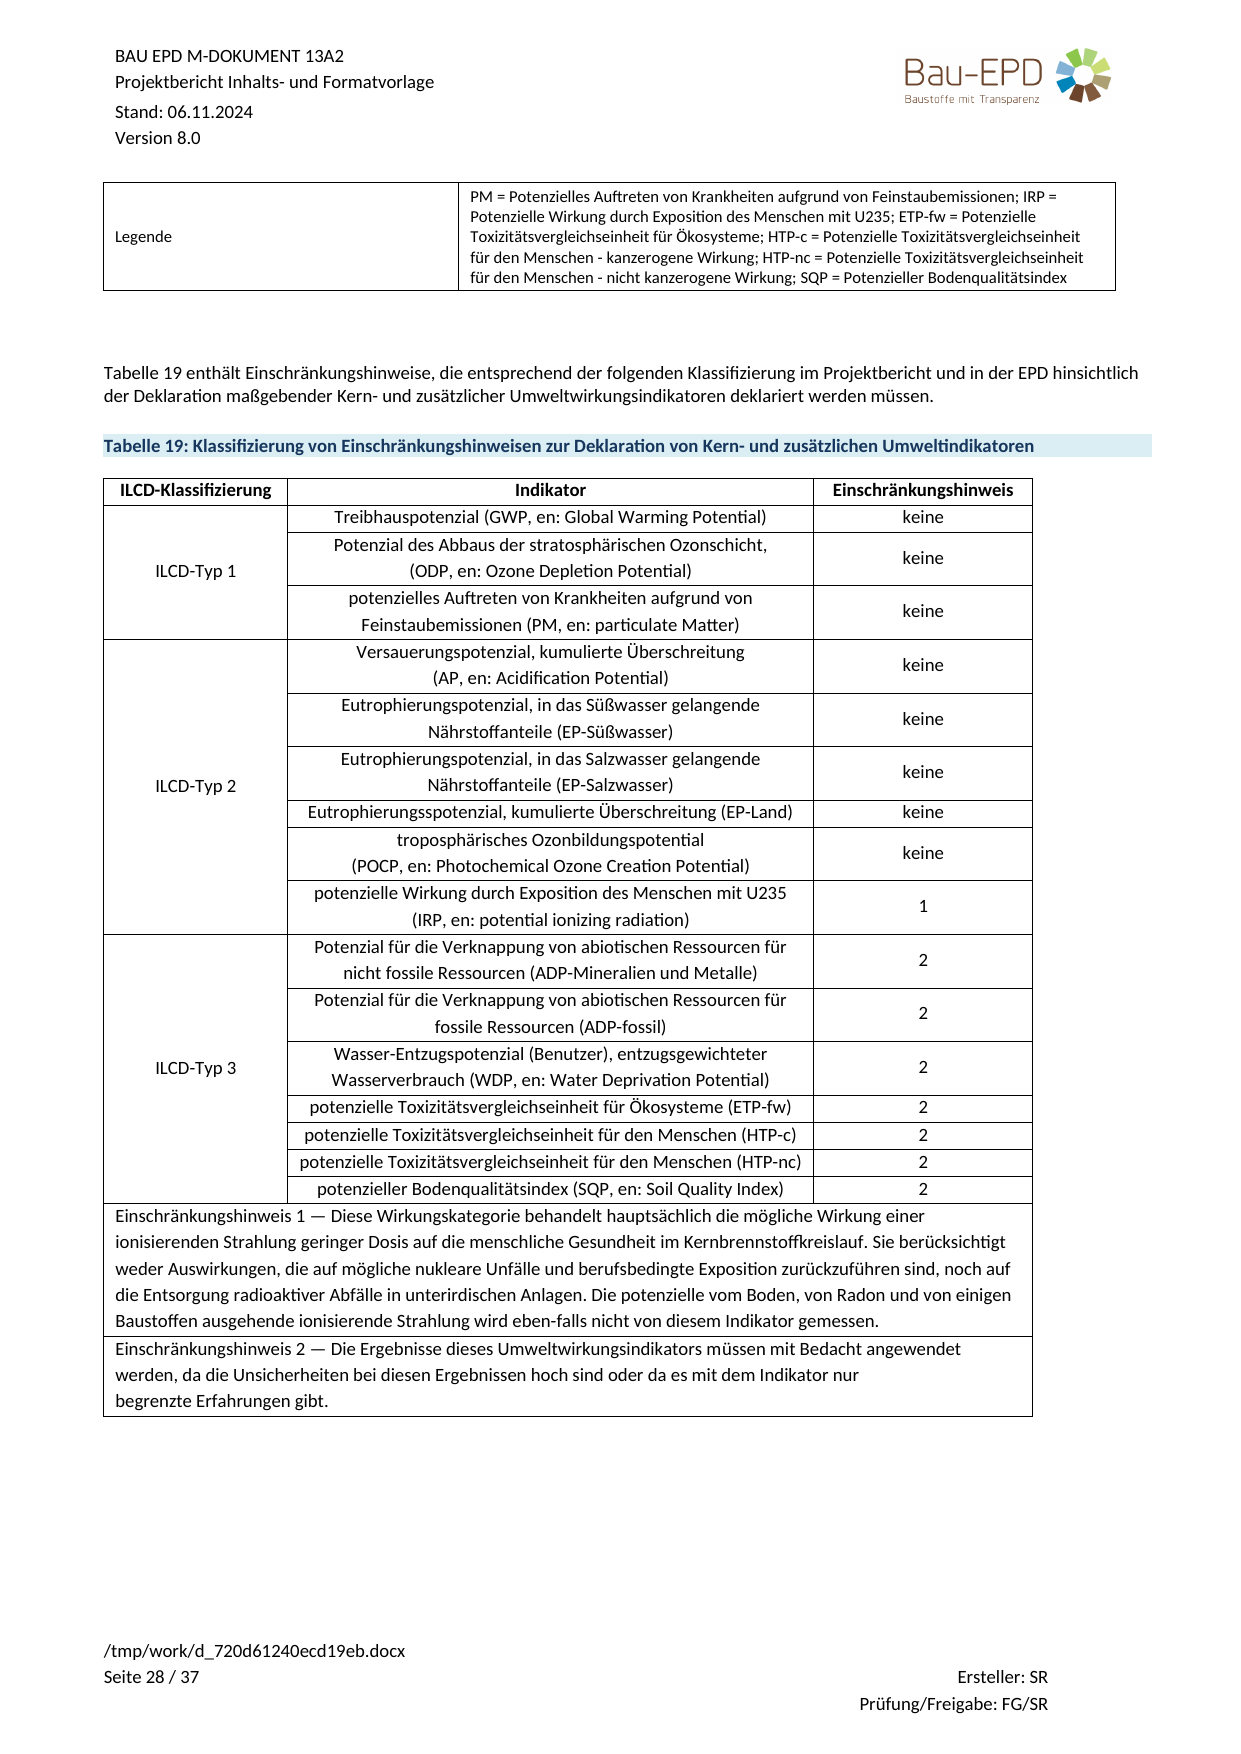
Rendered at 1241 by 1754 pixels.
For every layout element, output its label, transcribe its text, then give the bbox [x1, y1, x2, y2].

table_cell Potenzial für die Verknappung von abiotischen Ressourcen für fossile Ressourcen (ADP-fossil) [288, 989, 813, 1041]
table_cell Potenzial des Abbaus der stratosphärischen Ozonschicht, (ODP, en: Ozone Depletion Potential) [288, 533, 813, 585]
text Tabelle 19 enthält Einschränkungshinweise, die entsprechend der folgenden Klassifizierung im Projektbericht und in der EPD hinsichtlich der Deklaration maßgebender Kern- und zusätzlicher Umweltwirkungsindikatoren deklariert werden müssen. [103, 362, 1152, 407]
table_cell keine [814, 586, 1032, 639]
table_cell Eutrophierungspotenzial, in das Süßwasser gelangende Nährstoffanteile (EP-Süßwasser) [288, 694, 813, 746]
table_cell Eutrophierungsspotenzial, kumulierte Überschreitung (EP-Land) [288, 801, 813, 827]
table_cell Einschränkungshinweis 1 — Diese Wirkungskategorie behandelt hauptsächlich die mögliche Wirkung einer ionisierenden Strahlung geringer Dosis auf die menschliche Gesundheit im Kernbrennstoffkreislauf. Sie berücksichtigt weder Auswirkungen, die auf mögliche nukleare Unfälle und berufsbedingte Exposition zurückzuführen sind, noch auf die Entsorgung radioaktiver Abfälle in unterirdischen Anlagen. Die potenzielle vom Boden, von Radon und von einigen Baustoffen ausgehende ionisierende Strahlung wird eben-falls nicht von diesem Indikator gemessen. [104, 1204, 1032, 1336]
table_cell potenzielle Wirkung durch Exposition des Menschen mit U235 (IRP, en: potential ionizing radiation) [288, 881, 813, 934]
table_cell Legende [104, 183, 458, 290]
text Tabelle 19: Klassifizierung von Einschränkungshinweisen zur Deklaration von Kern- und zusätzlichen Umweltindikatoren [103, 434, 1152, 457]
table_cell keine [814, 694, 1032, 746]
table_cell ILCD-Typ 3 [104, 935, 287, 1203]
table_cell potenzielle Toxizitätsvergleichseinheit für den Menschen (HTP-c) [288, 1123, 813, 1149]
table_cell 2 [814, 1177, 1032, 1203]
table_cell keine [814, 533, 1032, 585]
picture [897, 46, 1114, 106]
table_cell Versauerungspotenzial, kumulierte Überschreitung (AP, en: Acidification Potential) [288, 640, 813, 692]
table_cell 2 [814, 935, 1032, 987]
table_cell PM = Potenzielles Auftreten von Krankheiten aufgrund von Feinstaubemissionen; IRP = Potenzielle Wirkung durch Exposition des Menschen mit U235; ETP-fw = Potenzielle Toxizitätsvergleichseinheit für Ökosysteme; HTP-c = Potenzielle Toxizitätsvergleichseinheit für den Menschen - kanzerogene Wirkung; HTP-nc = Potenzielle Toxizitätsvergleichseinheit für den Menschen - nicht kanzerogene Wirkung; SQP = Potenzieller Bodenqualitätsindex [459, 183, 1115, 290]
table_cell Potenzial für die Verknappung von abiotischen Ressourcen für nicht fossile Ressourcen (ADP-Mineralien und Metalle) [288, 935, 813, 987]
table_header ILCD-Klassifizierung [104, 479, 287, 505]
table_cell keine [814, 828, 1032, 880]
table_cell 2 [814, 989, 1032, 1041]
table_cell Treibhauspotenzial (GWP, en: Global Warming Potential) [288, 506, 813, 532]
table_cell potenzieller Bodenqualitätsindex (SQP, en: Soil Quality Index) [288, 1177, 813, 1203]
table_cell keine [814, 801, 1032, 827]
table_cell keine [814, 506, 1032, 532]
table_cell potenzielles Auftreten von Krankheiten aufgrund von Feinstaubemissionen (PM, en: particulate Matter) [288, 586, 813, 639]
table_cell Einschränkungshinweis 2 — Die Ergebnisse dieses Umweltwirkungsindikators müssen mit Bedacht angewendet werden, da die Unsicherheiten bei diesen Ergebnissen hoch sind oder da es mit dem Indikator nur begrenzte Erfahrungen gibt. [104, 1337, 1032, 1416]
table_cell ILCD-Typ 2 [104, 640, 287, 934]
table_cell Eutrophierungspotenzial, in das Salzwasser gelangende Nährstoffanteile (EP-Salzwasser) [288, 747, 813, 799]
table_header Indikator [288, 479, 813, 505]
table_cell ILCD-Typ 1 [104, 506, 287, 639]
table_cell 2 [814, 1096, 1032, 1122]
table_cell potenzielle Toxizitätsvergleichseinheit für den Menschen (HTP-nc) [288, 1150, 813, 1176]
table_header Einschränkungshinweis [814, 479, 1032, 505]
table_cell 2 [814, 1150, 1032, 1176]
table_cell troposphärisches Ozonbildungspotential (POCP, en: Photochemical Ozone Creation Potential) [288, 828, 813, 880]
table_cell keine [814, 747, 1032, 799]
table_cell potenzielle Toxizitätsvergleichseinheit für Ökosysteme (ETP-fw) [288, 1096, 813, 1122]
table_cell keine [814, 640, 1032, 692]
table_cell 2 [814, 1042, 1032, 1094]
table_cell 2 [814, 1123, 1032, 1149]
table_cell 1 [814, 881, 1032, 934]
table_cell Wasser-Entzugspotenzial (Benutzer), entzugsgewichteter Wasserverbrauch (WDP, en: Water Deprivation Potential) [288, 1042, 813, 1094]
